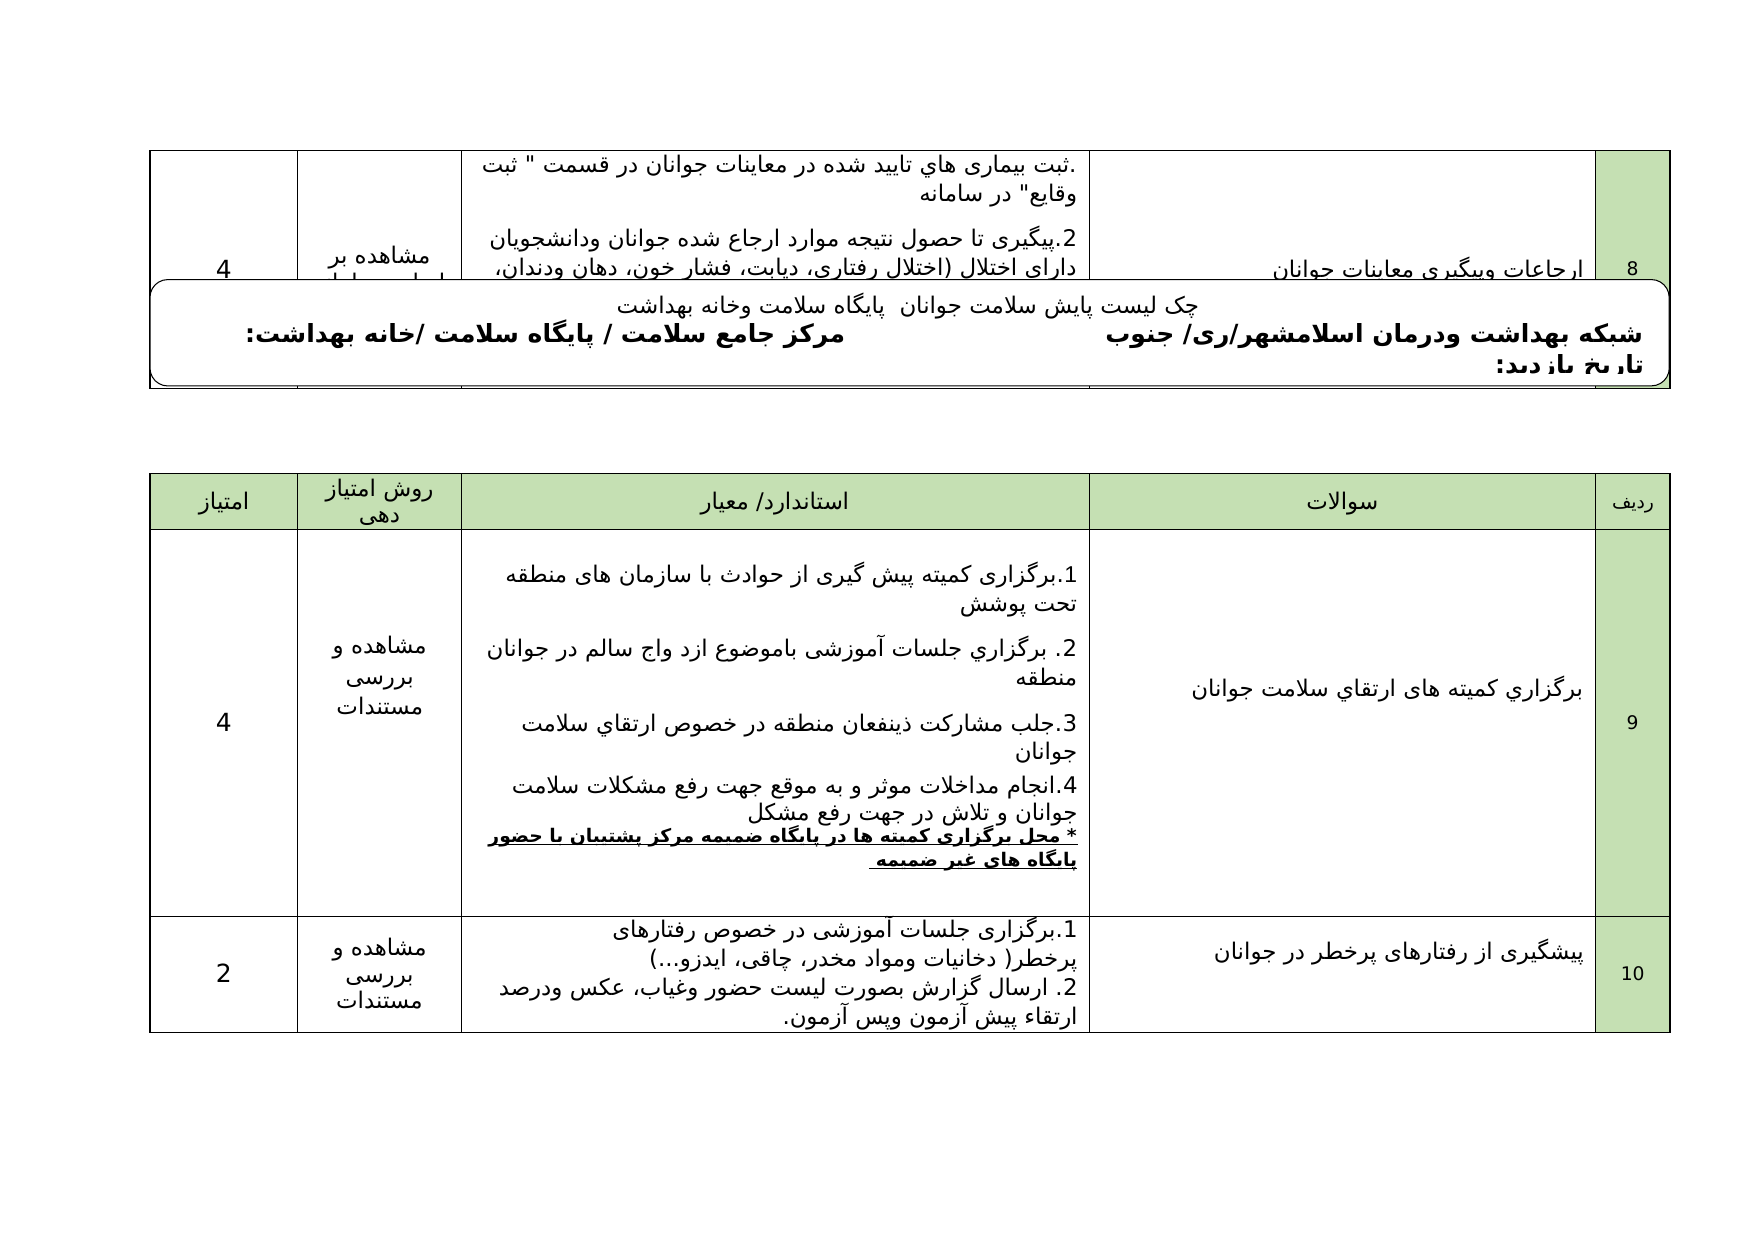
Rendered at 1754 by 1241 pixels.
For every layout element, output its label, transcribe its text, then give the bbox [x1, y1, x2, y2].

table_cell ارجاعات وپیگیری معاینات جوانان [1090, 151, 1595, 279]
table_cell 2 [151, 917, 297, 1032]
table_cell مشاهده و بررسی مستندات [298, 917, 461, 1032]
table_cell برگزاري کمیته های ارتقاي سلامت جوانان [1090, 530, 1595, 916]
table_cell پیشگیری از رفتارهای پرخطر در جوانان [1090, 917, 1595, 1032]
table_cell 1.برگزاری کمیته پیش گیری از حوادث با سازمان های منطقه تحت پوشش 2. برگزاري جلسات آموزشی باموضوع ازد واج سالم در جوانان منطقه 3.جلب مشارکت ذینفعان منطقه در خصوص ارتقاي سلامت جوانان 4.انجام مداخلات موثر و به موقع جهت رفع مشکلات سلامت جوانان و تلاش در جهت رفع مشکل * محل برگزاری کمیته ها در پایگاه ضمیمه مرکز پشتیبان با حضور پایگاه های غیر ضمیمه [462, 530, 1089, 916]
table_header ردیف [1596, 474, 1669, 529]
table_cell 10 [1596, 917, 1669, 1032]
table_cell 9 [1596, 530, 1669, 916]
table_header روش امتیاز دهی [298, 474, 461, 529]
table_header سوالات [1090, 474, 1595, 529]
table_cell 1.برگزاری جلسات آموزشی در خصوص رفتارهای پرخطر( دخانیات ومواد مخدر، چاقی، ایدزو...) 2. ارسال گزارش بصورت لیست حضور وغیاب، عکس ودرصد ارتقاء پیش آزمون وپس آزمون. [462, 917, 1089, 1032]
table_cell .ثبت بیماری هاي تایید شده در معاینات جوانان در قسمت " ثبت وقایع" در سامانه 2.پیگیری تا حصول نتیجه موارد ارجاع شده جوانان ودانشجویان دارای اختلال (اختلال رفتاری، دیابت، فشار خون، دهان ودندان، پوست ومو، نمایه توده بدنی و...) 3.درصد ارجاعات پیگیري شده [462, 151, 1089, 279]
table_header امتیاز [151, 474, 297, 529]
table_cell 4 [151, 151, 297, 288]
table_cell مشاهده و بررسی مستندات [298, 530, 461, 916]
table_header استاندارد/ معیار [462, 474, 1089, 529]
table_cell 8 [1596, 151, 1669, 290]
table_cell مشاهده بر اساس سامانه [298, 151, 461, 279]
table_cell 4 [151, 530, 297, 916]
